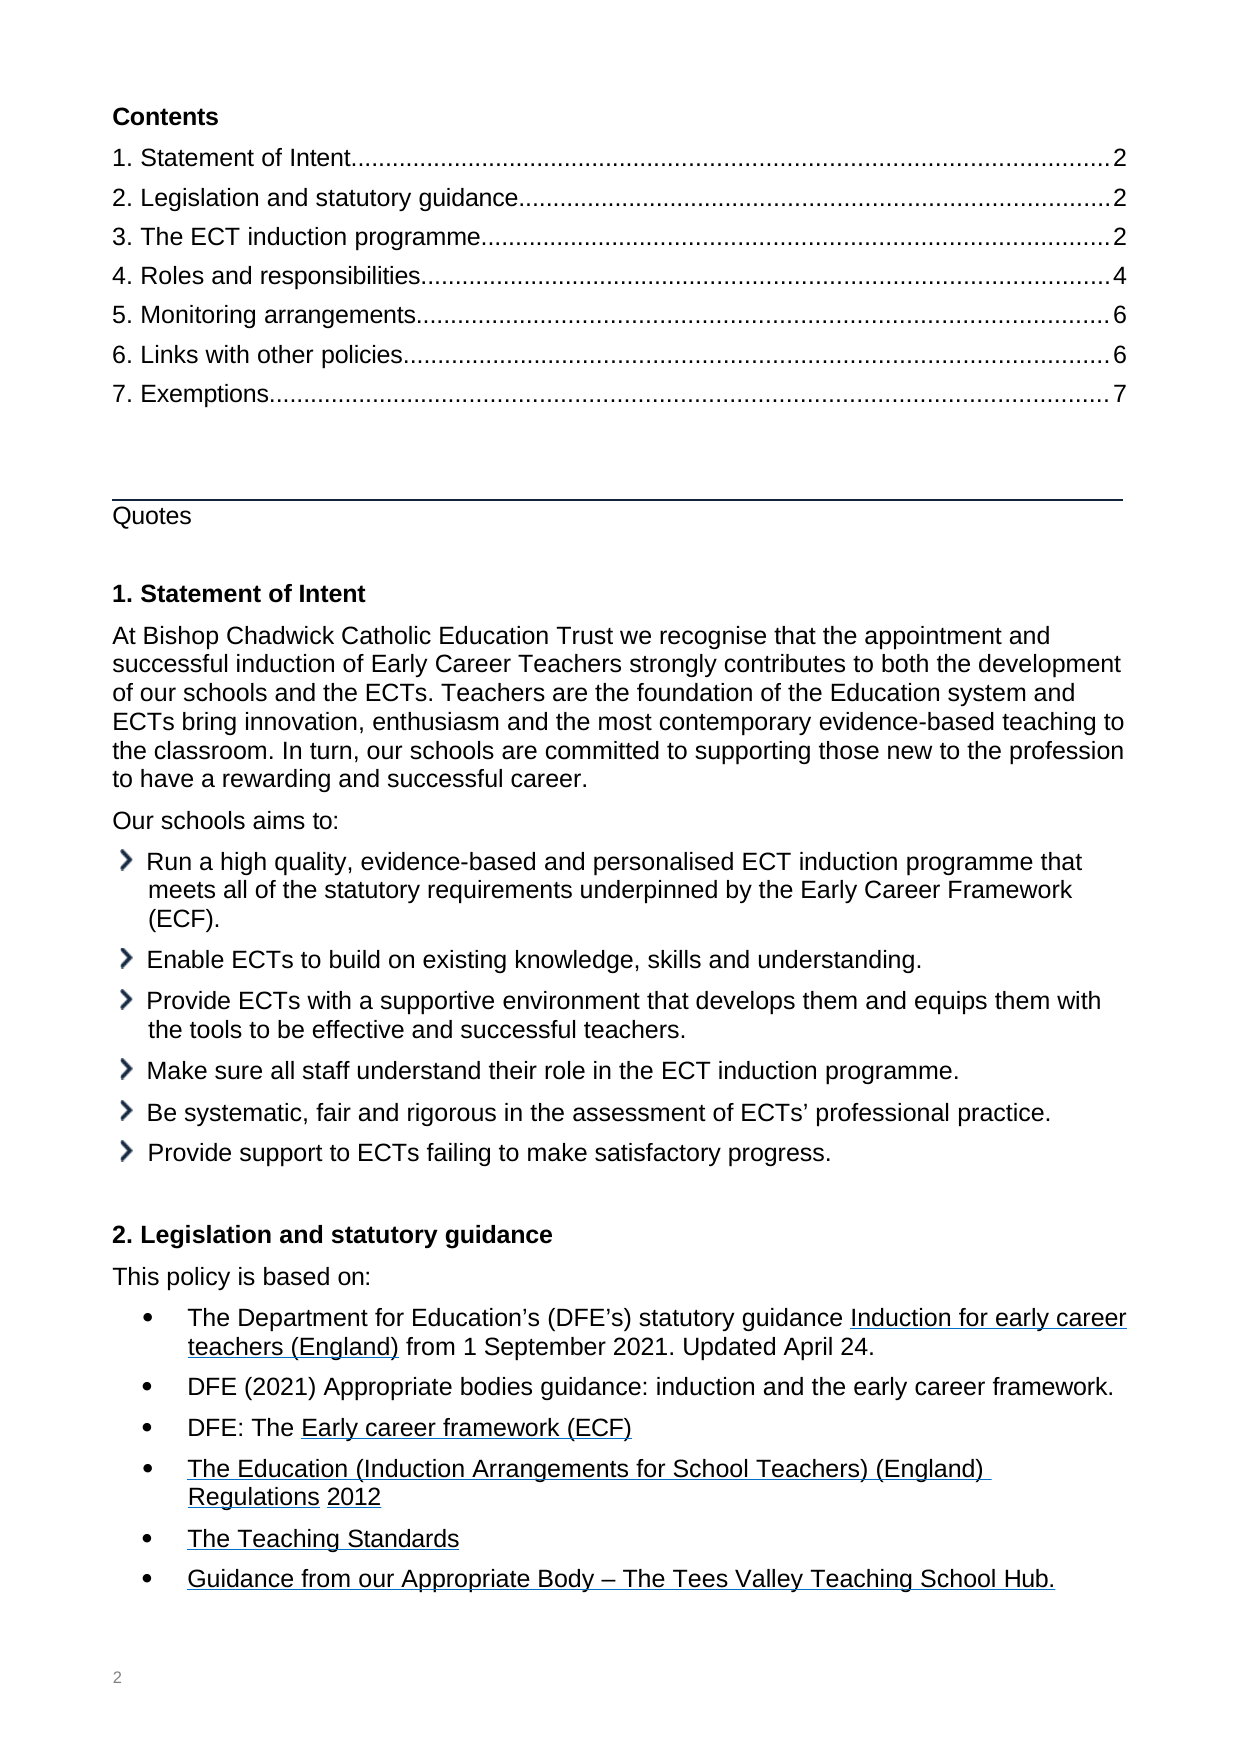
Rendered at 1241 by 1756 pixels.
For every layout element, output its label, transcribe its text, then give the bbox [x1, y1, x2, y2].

picture [120, 989, 133, 1010]
text This policy is based on: [112, 1262, 1144, 1290]
list Guidance from our Appropriate Body – The Tees Valley Teaching School Hub. [143, 1564, 1144, 1593]
picture [120, 948, 133, 969]
text Provide ECTs with a supportive environment that develops them and equips them with the tools to be effective and successful teachers. [120, 986, 1125, 1044]
list The Education (Induction Arrangements for School Teachers) (England) Regulations 2012 [143, 1454, 1120, 1511]
list DFE (2021) Appropriate bodies guidance: induction and the early career framework. [143, 1372, 1144, 1401]
list The Teaching Standards [143, 1524, 1144, 1553]
text Enable ECTs to build on existing knowledge, skills and understanding. [121, 945, 1144, 974]
picture [120, 1058, 133, 1080]
subtitle Legislation and statutory guidance [112, 1221, 1144, 1249]
text Make sure all staff understand their role in the ECT induction programme. [121, 1056, 1144, 1085]
list The Department for Education’s (DFE’s) statutory guidance Induction for early career teachers (England) from 1 September 2021. Updated April 24. [143, 1303, 1128, 1360]
text Our schools aims to: [112, 806, 1144, 834]
text Contents [112, 102, 1144, 131]
text Quotes [112, 497, 1144, 530]
text At Bishop Chadwick Catholic Education Trust we recognise that the appointment and successful induction of Early Career Teachers strongly contributes to both the development of our schools and the ECTs. Teachers are the foundation of the Education system and ECTs bring innovation, enthusiasm and the most contemporary evidence-based teaching to the classroom. In turn, our schools are committed to supporting those new to the profession to have a rewarding and successful career. [112, 621, 1125, 793]
text Run a high quality, evidence-based and personalised ECT induction programme that meets all of the statutory requirements underpinned by the Early Career Framework (ECF). [120, 847, 1125, 933]
subtitle Statement of Intent [112, 579, 1144, 608]
picture [120, 849, 133, 871]
picture [120, 1140, 133, 1162]
picture [120, 1100, 133, 1121]
text Be systematic, fair and rigorous in the assessment of ECTs’ professional practice. Provide support to ECTs failing to make satisfactory progress. [121, 1098, 1057, 1167]
list DFE: The Early career framework (ECF) [143, 1413, 1144, 1442]
